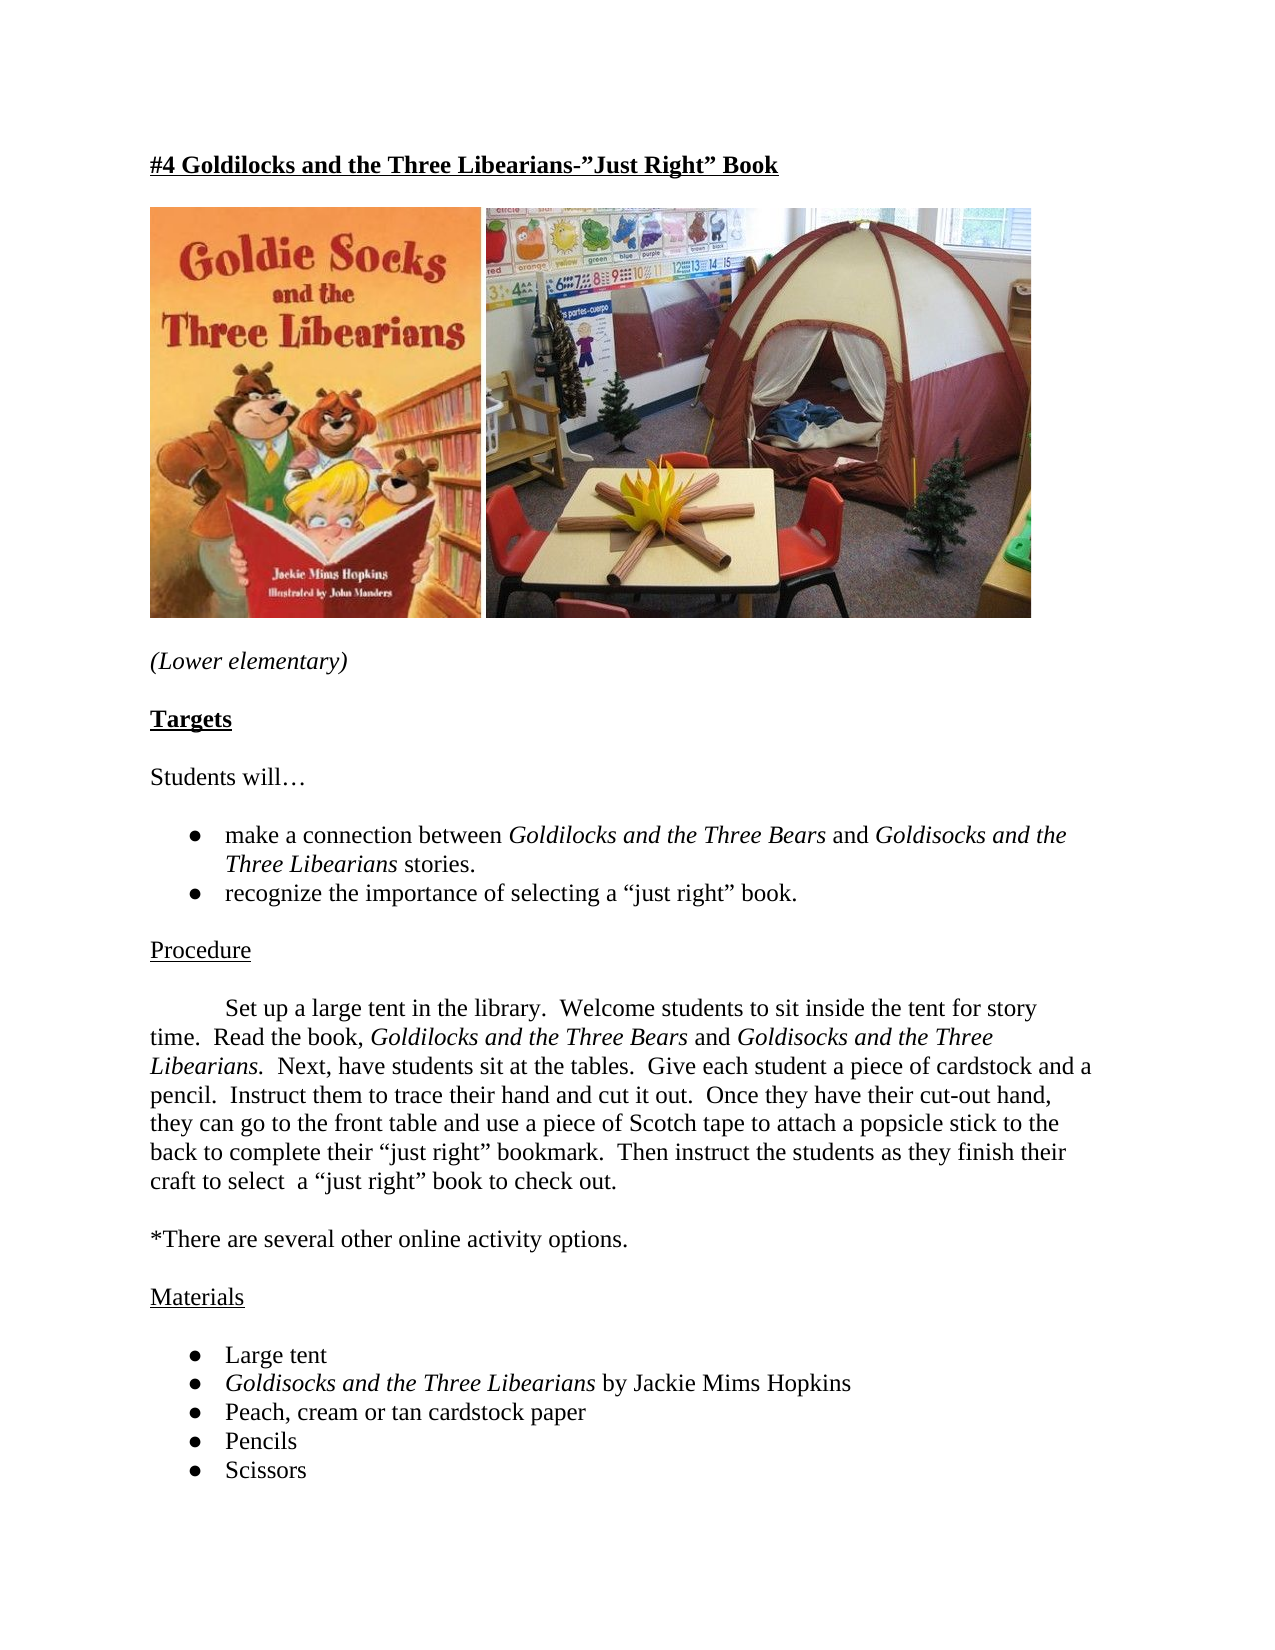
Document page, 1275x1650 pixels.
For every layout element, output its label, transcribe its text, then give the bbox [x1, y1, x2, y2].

list recognize the importance of selecting a “just right” book. [187, 878, 1094, 906]
text Set up a large tent in the library. Welcome students to sit inside the tent for story time. Read the book, Goldilocks and the Three Bears and Goldisocks and the Three Libearians. Next, have students sit at the tables. Give each student a piece of cardstock and a pencil. Instruct them to trace their hand and cut it out. Once they have their cut-out hand, they can go to the front table and use a piece of Scotch tape to attach a popsicle stick to the back to complete their “just right” bookmark. Then instruct the students as they finish their craft to select a “just right” book to check out. [150, 993, 1094, 1195]
picture [150, 207, 1032, 618]
text *There are several other online activity options. [150, 1224, 1094, 1253]
list make a connection between Goldilocks and the Three Bears and Goldisocks and the Three Libearians stories. [187, 820, 1094, 878]
text Targets [150, 704, 1094, 733]
text #4 Goldilocks and the Three Libearians-”Just Right” Book [150, 150, 1094, 179]
list Large tent [187, 1340, 1094, 1368]
list Goldisocks and the Three Libearians by Jackie Mims Hopkins [187, 1368, 1094, 1397]
list Scissors [187, 1455, 1094, 1483]
text Materials [150, 1282, 1094, 1311]
text Students will… [150, 762, 1094, 791]
text (Lower elementary) [150, 646, 1094, 675]
text Procedure [150, 936, 1094, 964]
list Peach, cream or tan cardstock paper [187, 1397, 1094, 1426]
list Pencils [187, 1426, 1094, 1455]
